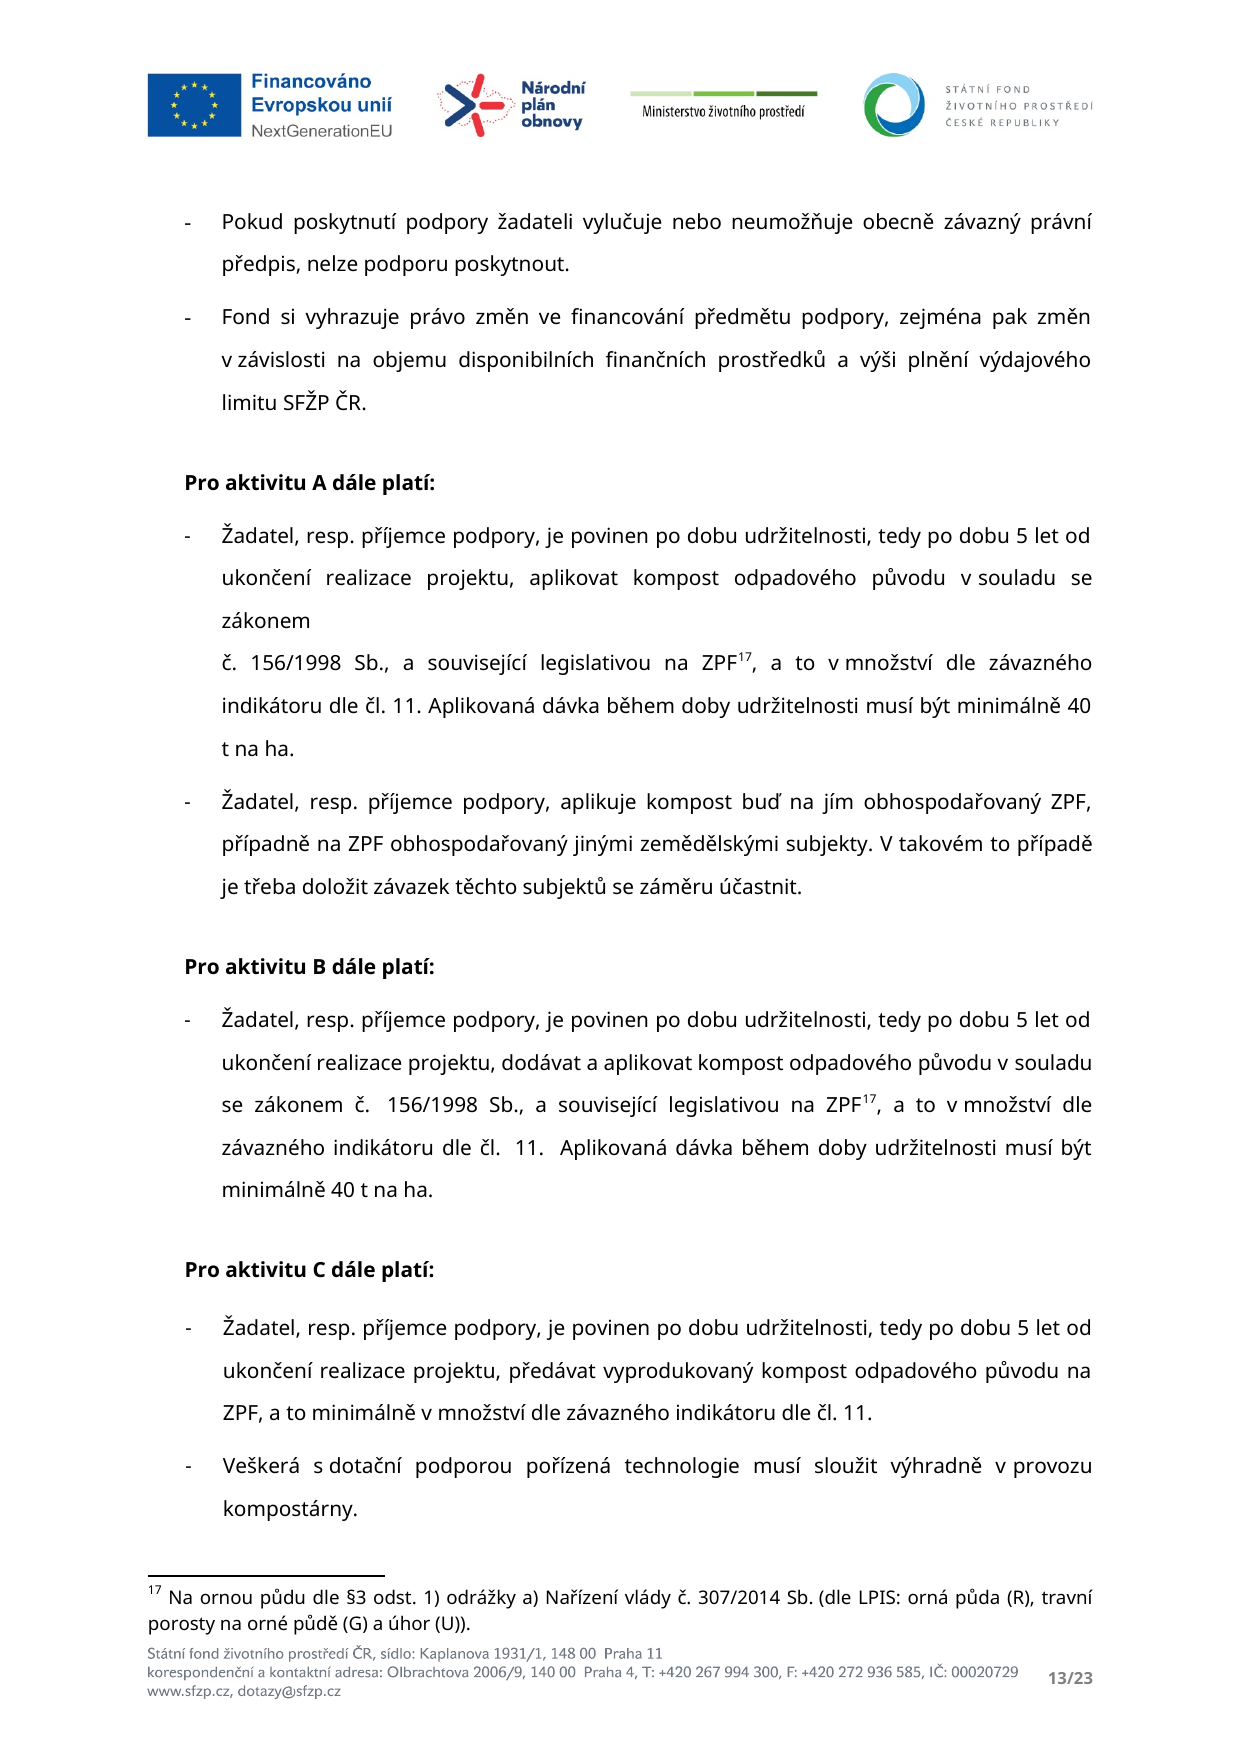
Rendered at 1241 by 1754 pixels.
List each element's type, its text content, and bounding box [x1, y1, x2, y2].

list Pro aktivitu A dále platí: [148, 468, 1093, 496]
text Žadatel, resp. příjemce podpory, aplikuje kompost buď na jím obhospodařovaný ZPF, případně na ZPF obhospodařovaný jinými zemědělskými subjekty. V takovém to případě je třeba doložit závazek těchto subjektů se záměru účastnit. [184, 787, 1093, 900]
text Fond si vyhrazuje právo změn ve financování předmětu podpory, zejména pak změn v závislosti na objemu disponibilních finančních prostředků a výši plnění výdajového limitu SFŽP ČR. [184, 302, 1093, 416]
picture [147, 73, 1093, 137]
text Veškerá s dotační podporou pořízená technologie musí sloužit výhradně v provozu kompostárny. [185, 1451, 1093, 1522]
text Pokud poskytnutí podpory žadateli vylučuje nebo neumožňuje obecně závazný právní předpis, nelze podporu poskytnout. [184, 207, 1093, 278]
text Žadatel, resp. příjemce podpory, je povinen po dobu udržitelnosti, tedy po dobu 5 let od ukončení realizace projektu, aplikovat kompost odpadového původu v souladu se zákonem č. 156/1998 Sb., a související legislativou na ZPF, a to v množství dle závazného indikátoru dle čl. 11. Aplikovaná dávka během doby udržitelnosti musí být minimálně 40 t na ha. [184, 521, 1093, 762]
list Pro aktivitu C dále platí: [184, 1256, 1093, 1284]
text Žadatel, resp. příjemce podpory, je povinen po dobu udržitelnosti, tedy po dobu 5 let od ukončení realizace projektu, dodávat a aplikovat kompost odpadového původu v souladu se zákonem č. 156/1998 Sb., a související legislativou na ZPF17, a to v množství dle závazného indikátoru dle čl. 11. Aplikovaná dávka během doby udržitelnosti musí být minimálně 40 t na ha. [184, 1005, 1093, 1204]
list Pro aktivitu B dále platí: [148, 952, 1093, 981]
text Žadatel, resp. příjemce podpory, je povinen po dobu udržitelnosti, tedy po dobu 5 let od ukončení realizace projektu, předávat vyprodukovaný kompost odpadového původu na ZPF, a to minimálně v množství dle závazného indikátoru dle čl. 11. [185, 1313, 1093, 1427]
